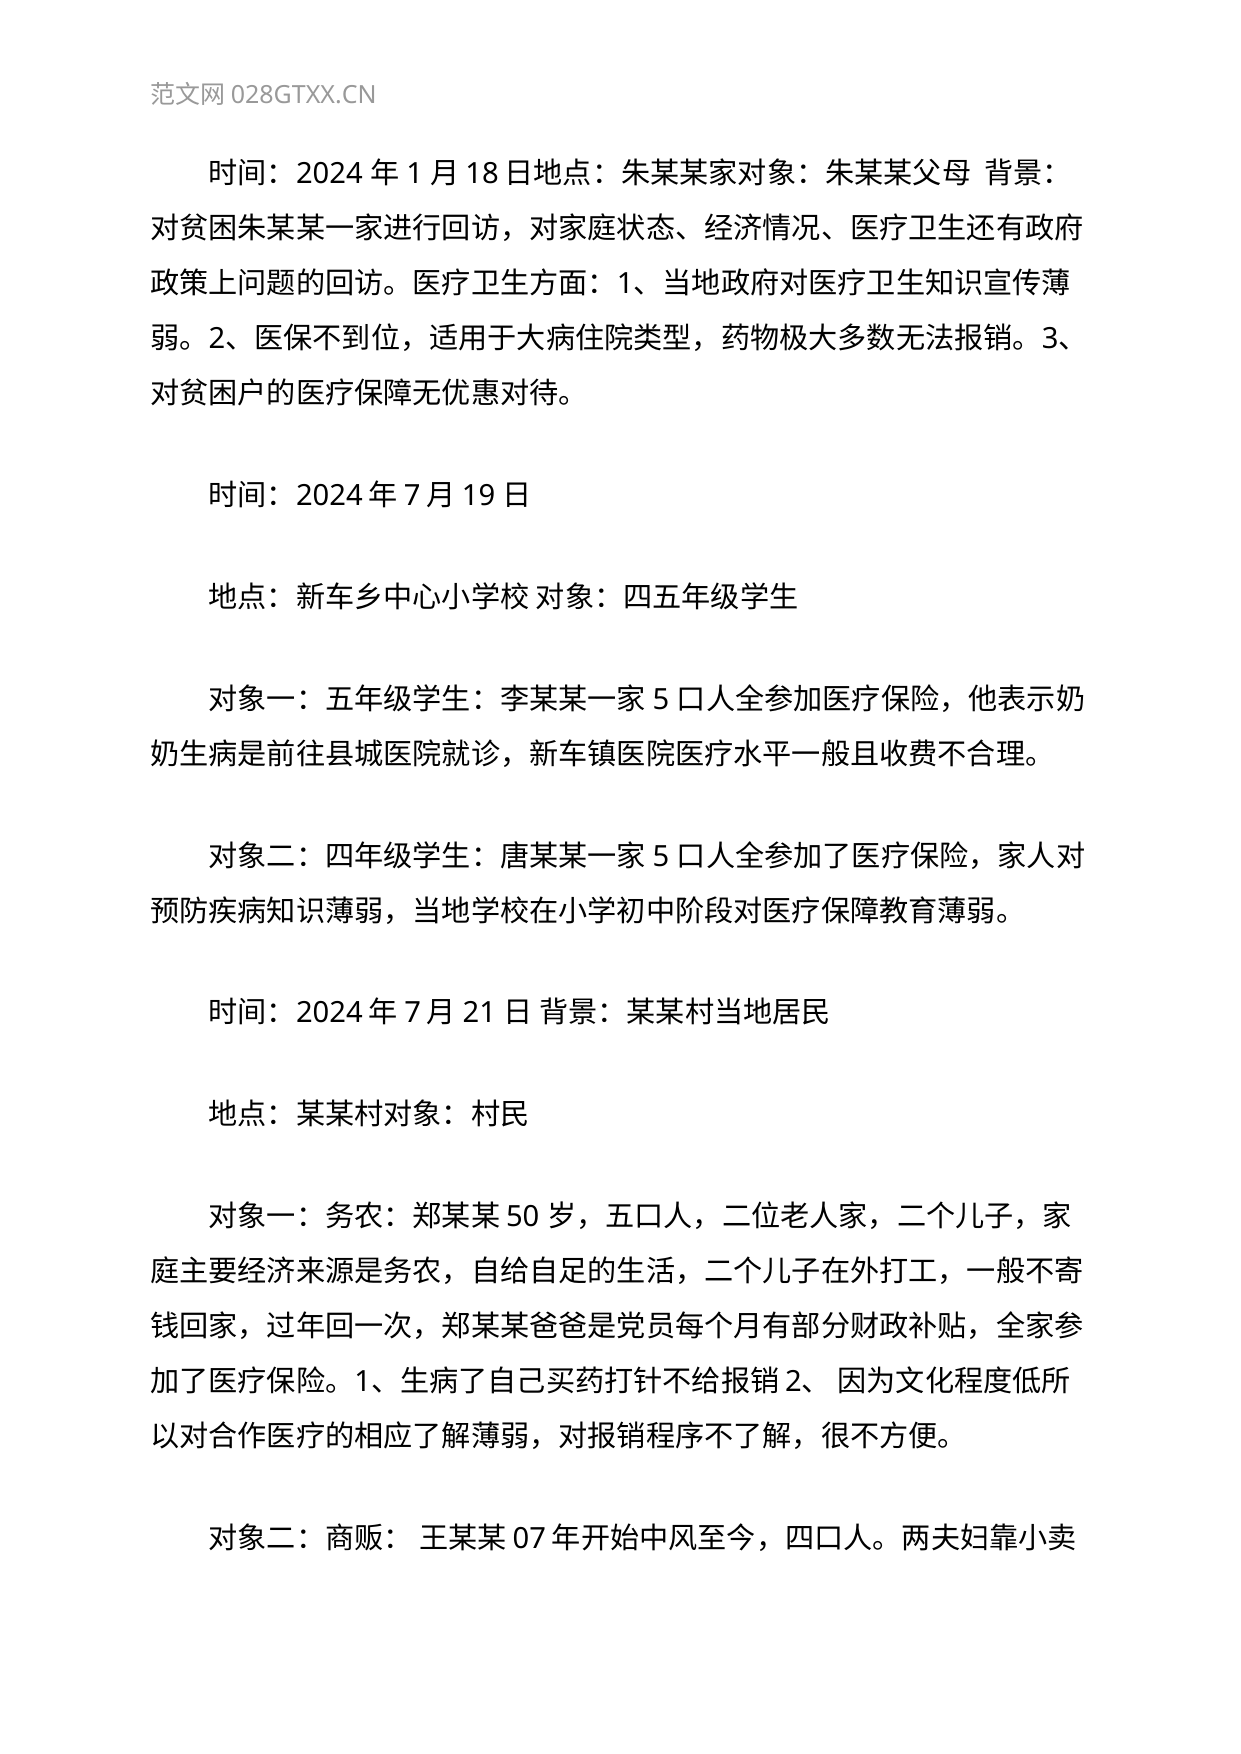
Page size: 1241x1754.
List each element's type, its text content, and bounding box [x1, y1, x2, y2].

text 对象一：务农：郑某某50 岁，五口人，二位老人家，二个儿子，家庭主要经济来源是务农，自给自足的生活，二个儿子在外打工，一般不寄钱回家，过年回一次，郑某某爸爸是党员每个月有部分财政补贴，全家参加了医疗保险。1、生病了自己买药打针不给报销2、 因为文化程度低所以对合作医疗的相应了解薄弱，对报销程序不了解，很不方便。 [150, 1193, 1090, 1455]
text 时间：2024 年 1 月18日地点：朱某某家对象：朱某某父母 背景：对贫困朱某某一家进行回访，对家庭状态、经济情况、医疗卫生还有政府政策上问题的回访。医疗卫生方面：1、当地政府对医疗卫生知识宣传薄弱。2、医保不到位，适用于大病住院类型，药物极大多数无法报销。3、对贫困户的医疗保障无优惠对待。 [150, 150, 1090, 412]
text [150, 1514, 1090, 1557]
text 时间：2024年7月 19 日 [150, 472, 1090, 514]
text 地点：新车乡中心小学校 对象：四五年级学生 [150, 574, 1090, 616]
text 对象一：五年级学生：李某某一家 5 口人全参加医疗保险，他表示奶奶生病是前往县城医院就诊，新车镇医院医疗水平一般且收费不合理。 [150, 675, 1090, 773]
text 对象二：四年级学生：唐某某一家 5 口人全参加了医疗保险，家人对预防疾病知识薄弱，当地学校在小学初中阶段对医疗保障教育薄弱。 [150, 832, 1090, 929]
text 时间：2024年 7月 21 日 背景：某某村当地居民 [150, 989, 1090, 1031]
text 地点：某某村对象：村民 [150, 1091, 1090, 1133]
